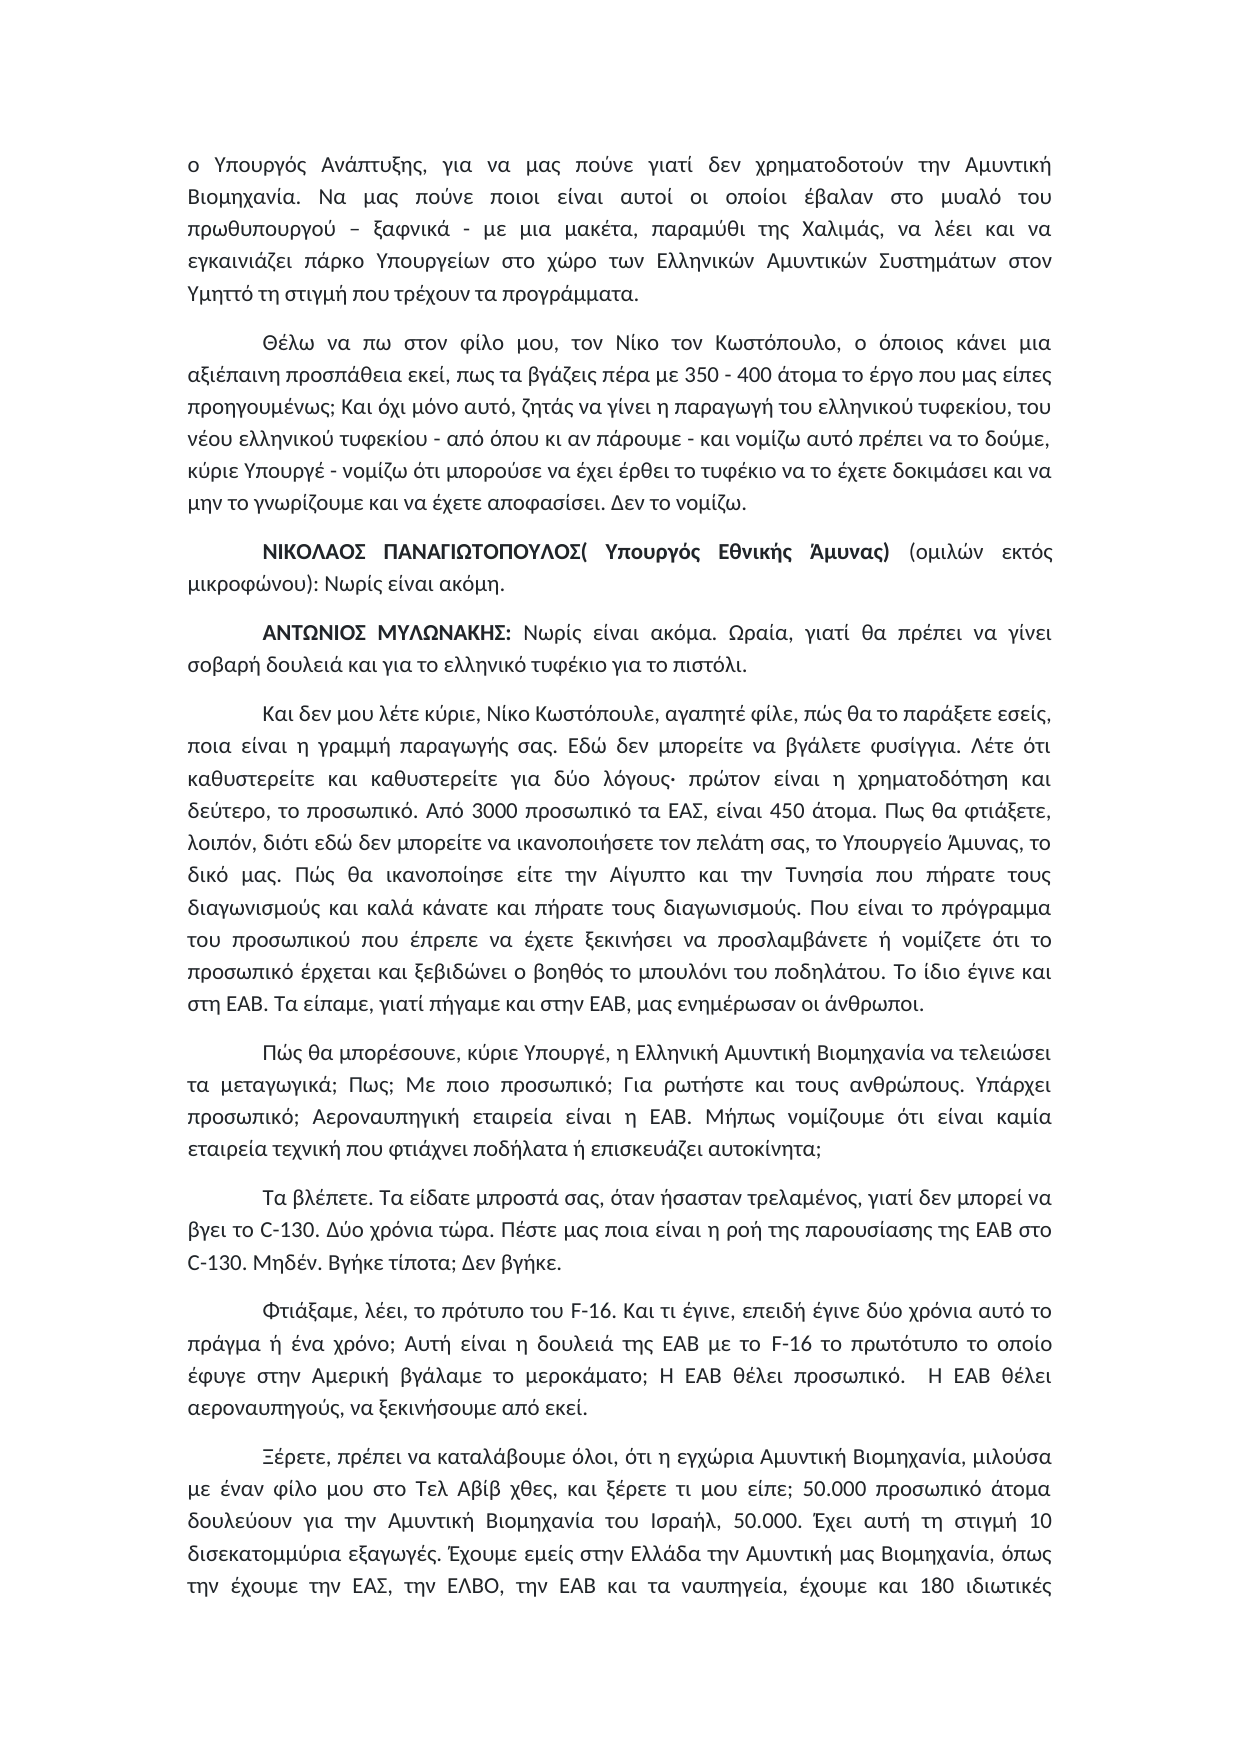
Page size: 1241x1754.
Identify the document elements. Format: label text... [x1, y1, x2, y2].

text Και δεν μου λέτε κύριε, Νίκο Κωστόπουλε, αγαπητέ φίλε, πώς θα το παράξετε εσείς, ποια είναι η γραμμή παραγωγής σας. Εδώ δεν μπορείτε να βγάλετε φυσίγγια. Λέτε ότι καθυστερείτε και καθυστερείτε για δύο λόγους· πρώτον είναι η χρηματοδότηση και δεύτερο, το προσωπικό. Από 3000 προσωπικό τα ΕΑΣ, είναι 450 άτομα. Πως θα φτιάξετε, λοιπόν, διότι εδώ δεν μπορείτε να ικανοποιήσετε τον πελάτη σας, το Υπουργείο Άμυνας, το δικό μας. Πώς θα ικανοποίησε είτε την Αίγυπτο και την Τυνησία που πήρατε τους διαγωνισμούς και καλά κάνατε και πήρατε τους διαγωνισμούς. Που είναι το πρόγραμμα του προσωπικού που έπρεπε να έχετε ξεκινήσει να προσλαμβάνετε ή νομίζετε ότι το προσωπικό έρχεται και ξεβιδώνει ο βοηθός το μπουλόνι του ποδηλάτου. Το ίδιο έγινε και στη ΕΑΒ. Τα είπαμε, γιατί πήγαμε και στην ΕΑΒ, μας ενημέρωσαν οι άνθρωποι. [187, 699, 1053, 1017]
text Πώς θα μπορέσουνε, κύριε Υπουργέ, η Ελληνική Αμυντική Βιομηχανία να τελειώσει τα μεταγωγικά; Πως; Με ποιο προσωπικό; Για ρωτήστε και τους ανθρώπους. Υπάρχει προσωπικό; Αεροναυπηγική εταιρεία είναι η ΕΑΒ. Μήπως νομίζουμε ότι είναι καμία εταιρεία τεχνική που φτιάχνει ποδήλατα ή επισκευάζει αυτοκίνητα; [187, 1038, 1053, 1163]
text ΑΝΤΩΝΙΟΣ ΜΥΛΩΝΑΚΗΣ: Νωρίς είναι ακόμα. Ωραία, γιατί θα πρέπει να γίνει σοβαρή δουλειά και για το ελληνικό τυφέκιο για το πιστόλι. [187, 618, 1053, 679]
text Τα βλέπετε. Τα είδατε μπροστά σας, όταν ήσασταν τρελαμένος, γιατί δεν μπορεί να βγει το C-130. Δύο χρόνια τώρα. Πέστε μας ποια είναι η ροή της παρουσίασης της ΕΑΒ στο C-130. Μηδέν. Βγήκε τίποτα; Δεν βγήκε. [187, 1183, 1053, 1276]
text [187, 1442, 1053, 1599]
text Θέλω να πω στον φίλο μου, τον Νίκο τον Κωστόπουλο, ο όποιος κάνει μια αξιέπαινη προσπάθεια εκεί, πως τα βγάζεις πέρα με 350 - 400 άτομα το έργο που μας είπες προηγουμένως; Και όχι μόνο αυτό, ζητάς να γίνει η παραγωγή του ελληνικού τυφεκίου, του νέου ελληνικού τυφεκίου - από όπου κι αν πάρουμε - και νομίζω αυτό πρέπει να το δούμε, κύριε Υπουργέ - νομίζω ότι μπορούσε να έχει έρθει το τυφέκιο να το έχετε δοκιμάσει και να μην το γνωρίζουμε και να έχετε αποφασίσει. Δεν το νομίζω. [187, 328, 1053, 517]
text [187, 150, 1053, 307]
text ΝΙΚΟΛΑΟΣ ΠΑΝΑΓΙΩΤΟΠΟΥΛΟΣ( Υπουργός Εθνικής Άμυνας) (ομιλών εκτός μικροφώνου): Νωρίς είναι ακόμη. [187, 537, 1053, 598]
text Φτιάξαμε, λέει, το πρότυπο του F-16. Και τι έγινε, επειδή έγινε δύο χρόνια αυτό το πράγμα ή ένα χρόνο; Αυτή είναι η δουλειά της ΕΑΒ με το F-16 το πρωτότυπο το οποίο έφυγε στην Αμερική βγάλαμε το μεροκάματο; Η ΕΑΒ θέλει προσωπικό. Η ΕΑΒ θέλει αεροναυπηγούς, να ξεκινήσουμε από εκεί. [187, 1297, 1053, 1421]
